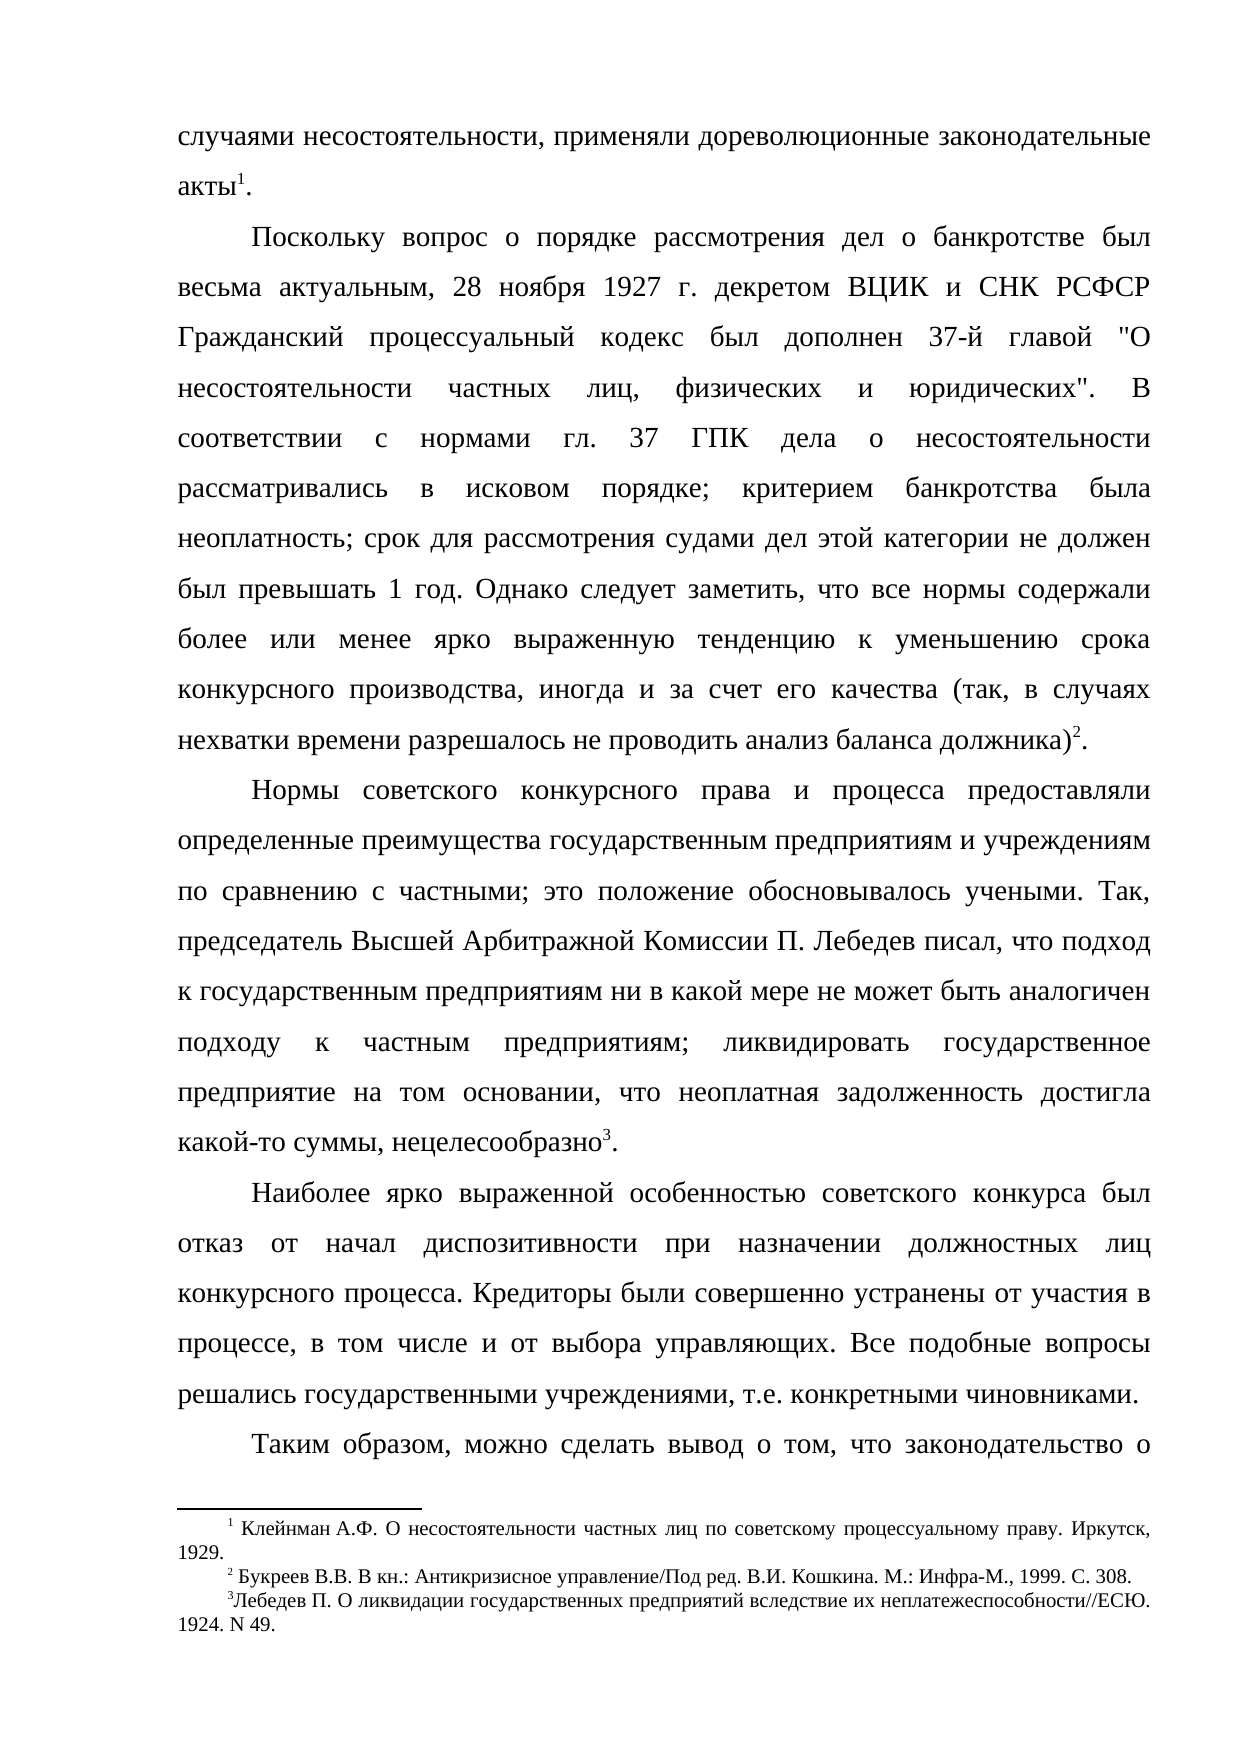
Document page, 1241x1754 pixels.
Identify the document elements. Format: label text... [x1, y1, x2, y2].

text Наиболее ярко выраженной особенностью советского конкурса был отказ от начал диспозитивности при назначении должностных лиц конкурсного процесса. Кредиторы были совершенно устранены от участия в процессе, в том числе и от выбора управляющих. Все подобные вопросы решались государственными учреждениями, т.е. конкретными чиновниками. [177, 1175, 1152, 1409]
text Поскольку вопрос о порядке рассмотрения дел о банкротстве был весьма актуальным, 28 ноября 1927 г. декретом ВЦИК и СНК РСФСР Гражданский процессуальный кодекс был дополнен 37-й главой "О несостоятельности частных лиц, физических и юридических". В соответствии с нормами гл. 37 ГПК дела о несостоятельности рассматривались в исковом порядке; критерием банкротства была неоплатность; срок для рассмотрения судами дел этой категории не должен был превышать 1 год. Однако следует заметить, что все нормы содержали более или менее ярко выраженную тенденцию к уменьшению срока конкурсного производства, иногда и за счет его качества (так, в случаях нехватки времени разрешалось не проводить анализ баланса должника). [177, 219, 1152, 755]
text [177, 118, 1152, 202]
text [177, 1426, 1152, 1460]
text Нормы советского конкурсного права и процесса предоставляли определенные преимущества государственным предприятиям и учреждениям по сравнению с частными; это положение обосновывалось учеными. Так, председатель Высшей Арбитражной Комиссии П. Лебедев писал, что подход к государственным предприятиям ни в какой мере не может быть аналогичен подходу к частным предприятиям; ликвидировать государственное предприятие на том основании, что неоплатная задолженность достигла какой-то суммы, нецелесообразно. [177, 772, 1152, 1158]
